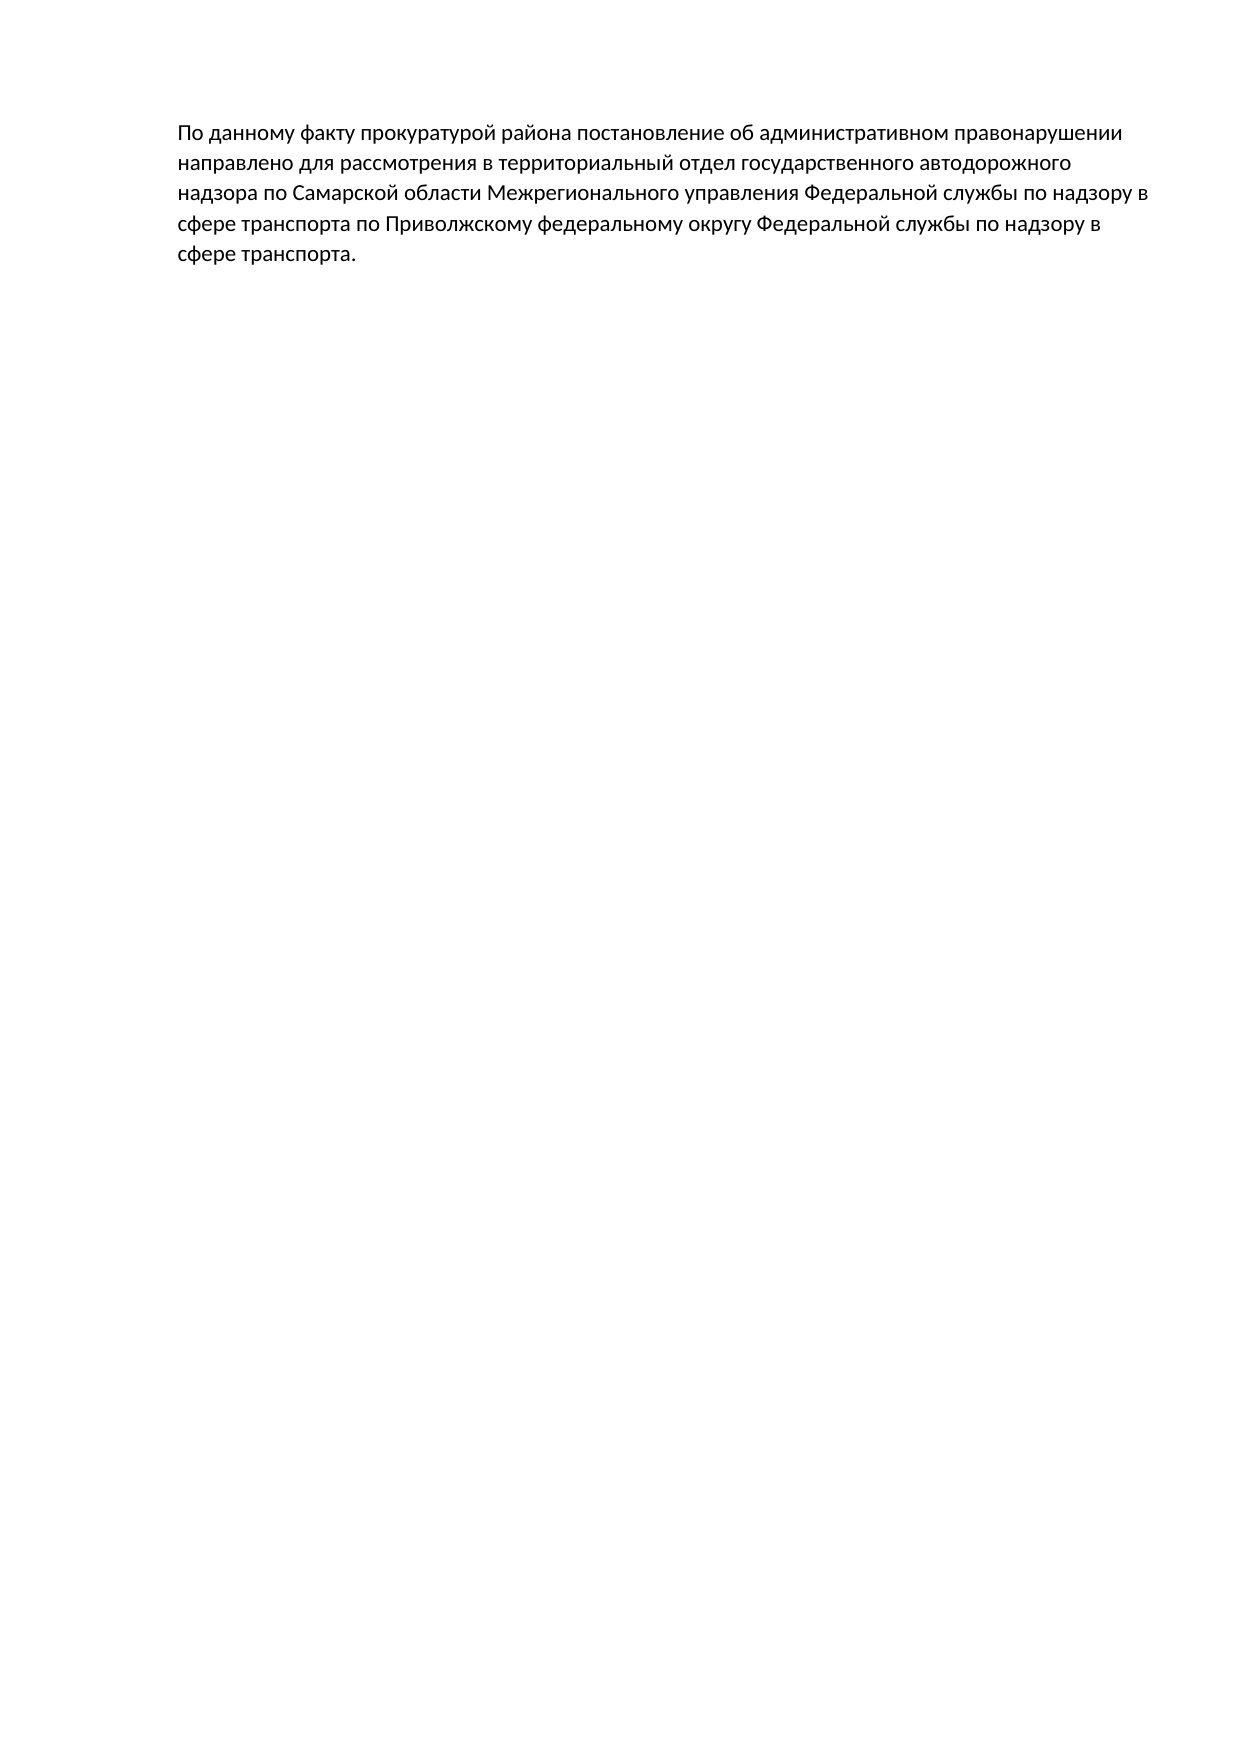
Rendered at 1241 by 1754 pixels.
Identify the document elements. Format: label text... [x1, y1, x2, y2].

text По данному факту прокуратурой района постановление об административном правонарушении направлено для рассмотрения в территориальный отдел государственного автодорожного надзора по Самарской области Межрегионального управления Федеральной службы по надзору в сфере транспорта по Приволжскому федеральному округу Федеральной службы по надзору в сфере транспорта. [177, 118, 1152, 267]
